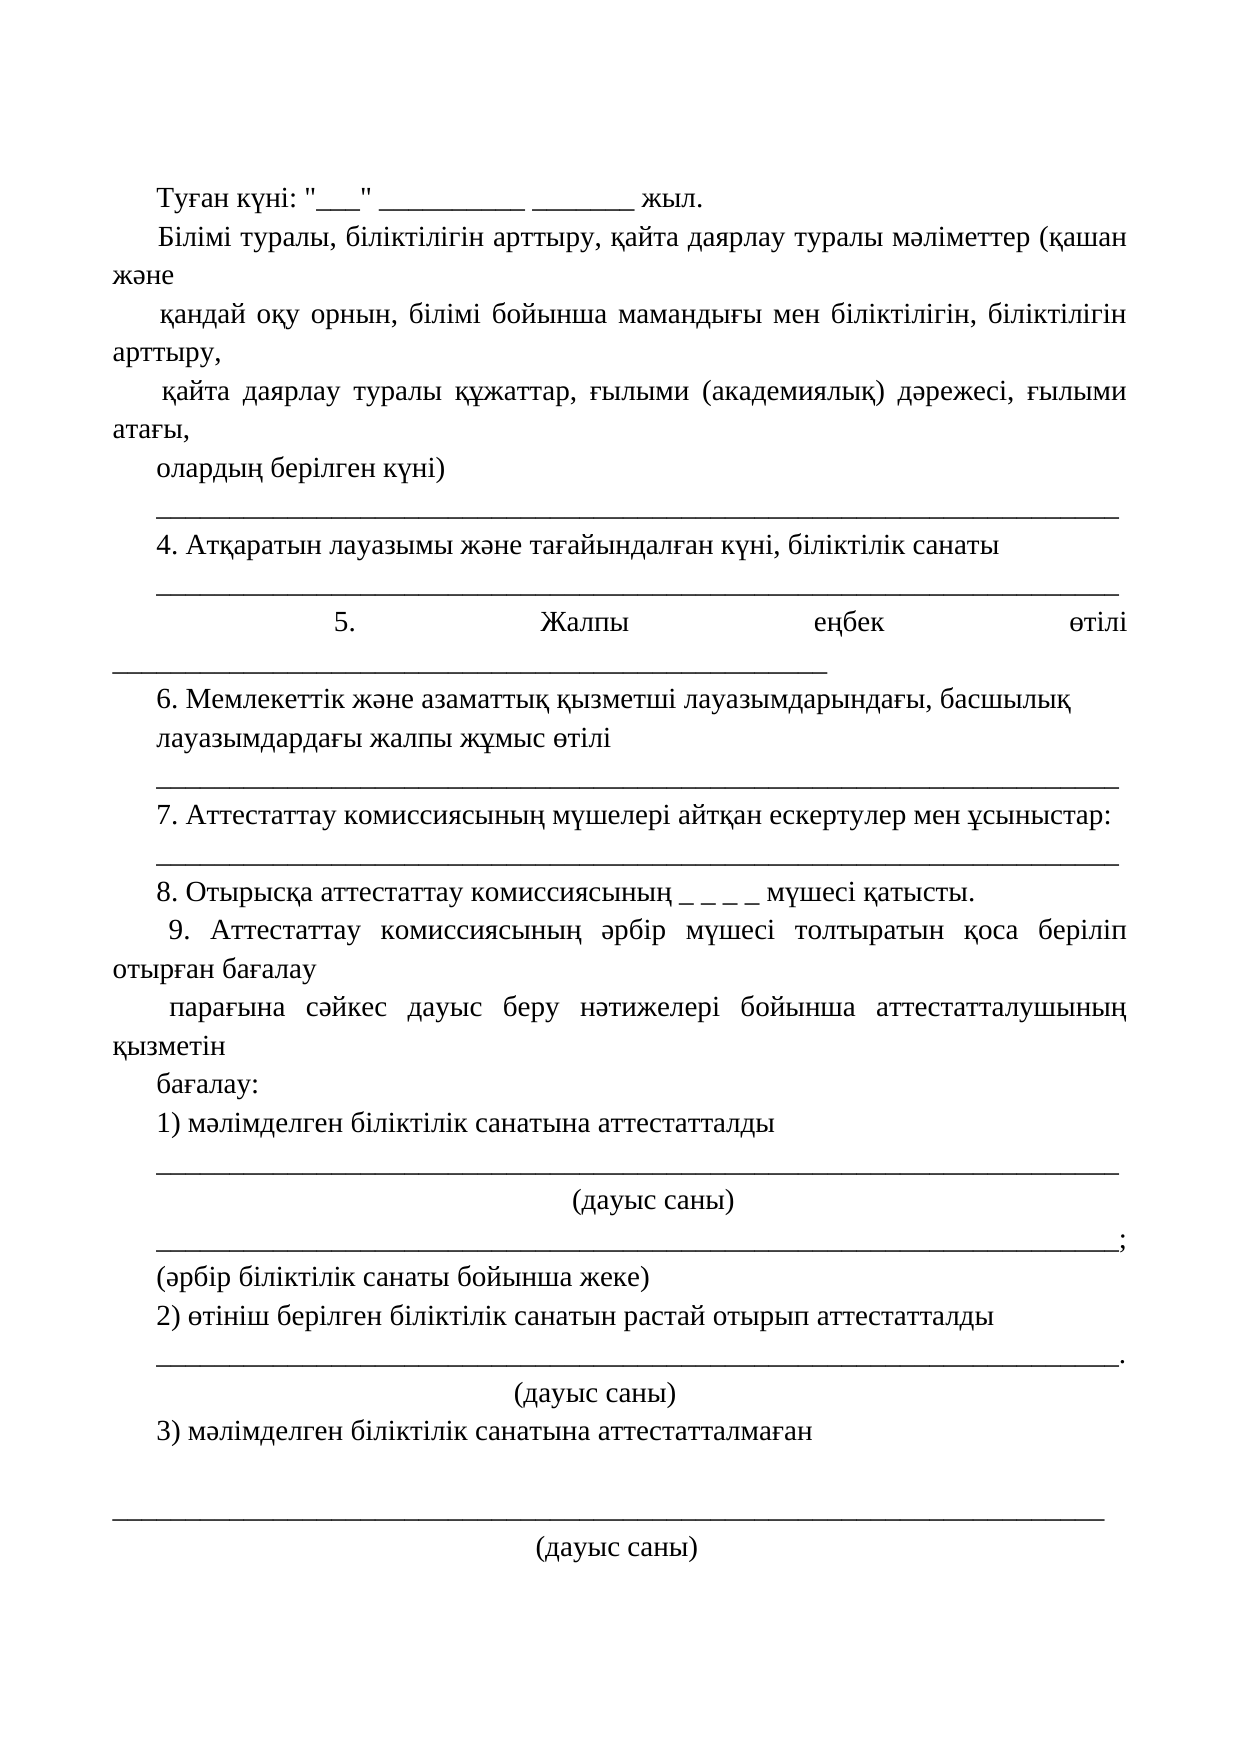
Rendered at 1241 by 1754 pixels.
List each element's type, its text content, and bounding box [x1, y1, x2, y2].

text __________________________________________________________________ [112, 835, 1128, 869]
text (дауыс саны) [112, 1375, 1128, 1408]
text (дауыс саны) [112, 1529, 1128, 1563]
text 7. Аттестаттау комиссиясының мүшелері айтқан ескертулер мен ұсыныстар: [112, 797, 1128, 830]
text __________________________________________________________________. [112, 1336, 1128, 1370]
text олардың берілген күні) [112, 450, 1128, 483]
text 8. Отырысқа аттестаттау комиссиясының _ _ _ _ мүшесі қатысты. [112, 874, 1128, 907]
text Білімі туралы, біліктілігін арттыру, қайта даярлау туралы мәліметтер (қашан және [112, 219, 1128, 291]
text қайта даярлау туралы құжаттар, ғылыми (академиялық) дәрежесі, ғылыми атағы, [112, 373, 1128, 445]
text (дауыс саны) [112, 1182, 1128, 1216]
text 1) мәлімделген біліктілік санатына аттестатталды [112, 1105, 1128, 1139]
text (әрбір біліктілік санаты бойынша жеке) [112, 1259, 1128, 1293]
text 2) өтініш берілген біліктілік санатын растай отырып аттестатталды [112, 1298, 1128, 1331]
text лауазымдардағы жалпы жұмыс өтілі [112, 720, 1128, 753]
text 9. Аттестаттау комиссиясының әрбір мүшесі толтыратын қоса беріліп отырған бағалау [112, 912, 1128, 984]
text парағына сәйкес дауыс беру нәтижелері бойынша аттестатталушының қызметін [112, 989, 1128, 1062]
text ____________________________________________________________________ [112, 1452, 1128, 1524]
text __________________________________________________________________ [112, 566, 1128, 599]
text Туған күні: "___" __________ _______ жыл. [112, 180, 1128, 214]
text 4. Атқаратын лауазымы және тағайындалған күні, біліктілік санаты [112, 527, 1128, 561]
text 3) мәлімделген біліктілік санатына аттестатталмаған [112, 1413, 1128, 1447]
text қандай оқу орнын, білімі бойынша мамандығы мен біліктілігін, біліктілігін арттыру, [112, 296, 1128, 368]
text __________________________________________________________________ [112, 1144, 1128, 1177]
text __________________________________________________________________ [112, 758, 1128, 792]
text 5. Жалпы еңбек өтілі _________________________________________________ [112, 604, 1128, 676]
text __________________________________________________________________ [112, 488, 1128, 522]
text бағалау: [112, 1067, 1128, 1100]
text __________________________________________________________________; [112, 1221, 1128, 1254]
text 6. Мемлекеттік және азаматтық қызметші лауазымдарындағы, басшылық [112, 681, 1128, 715]
